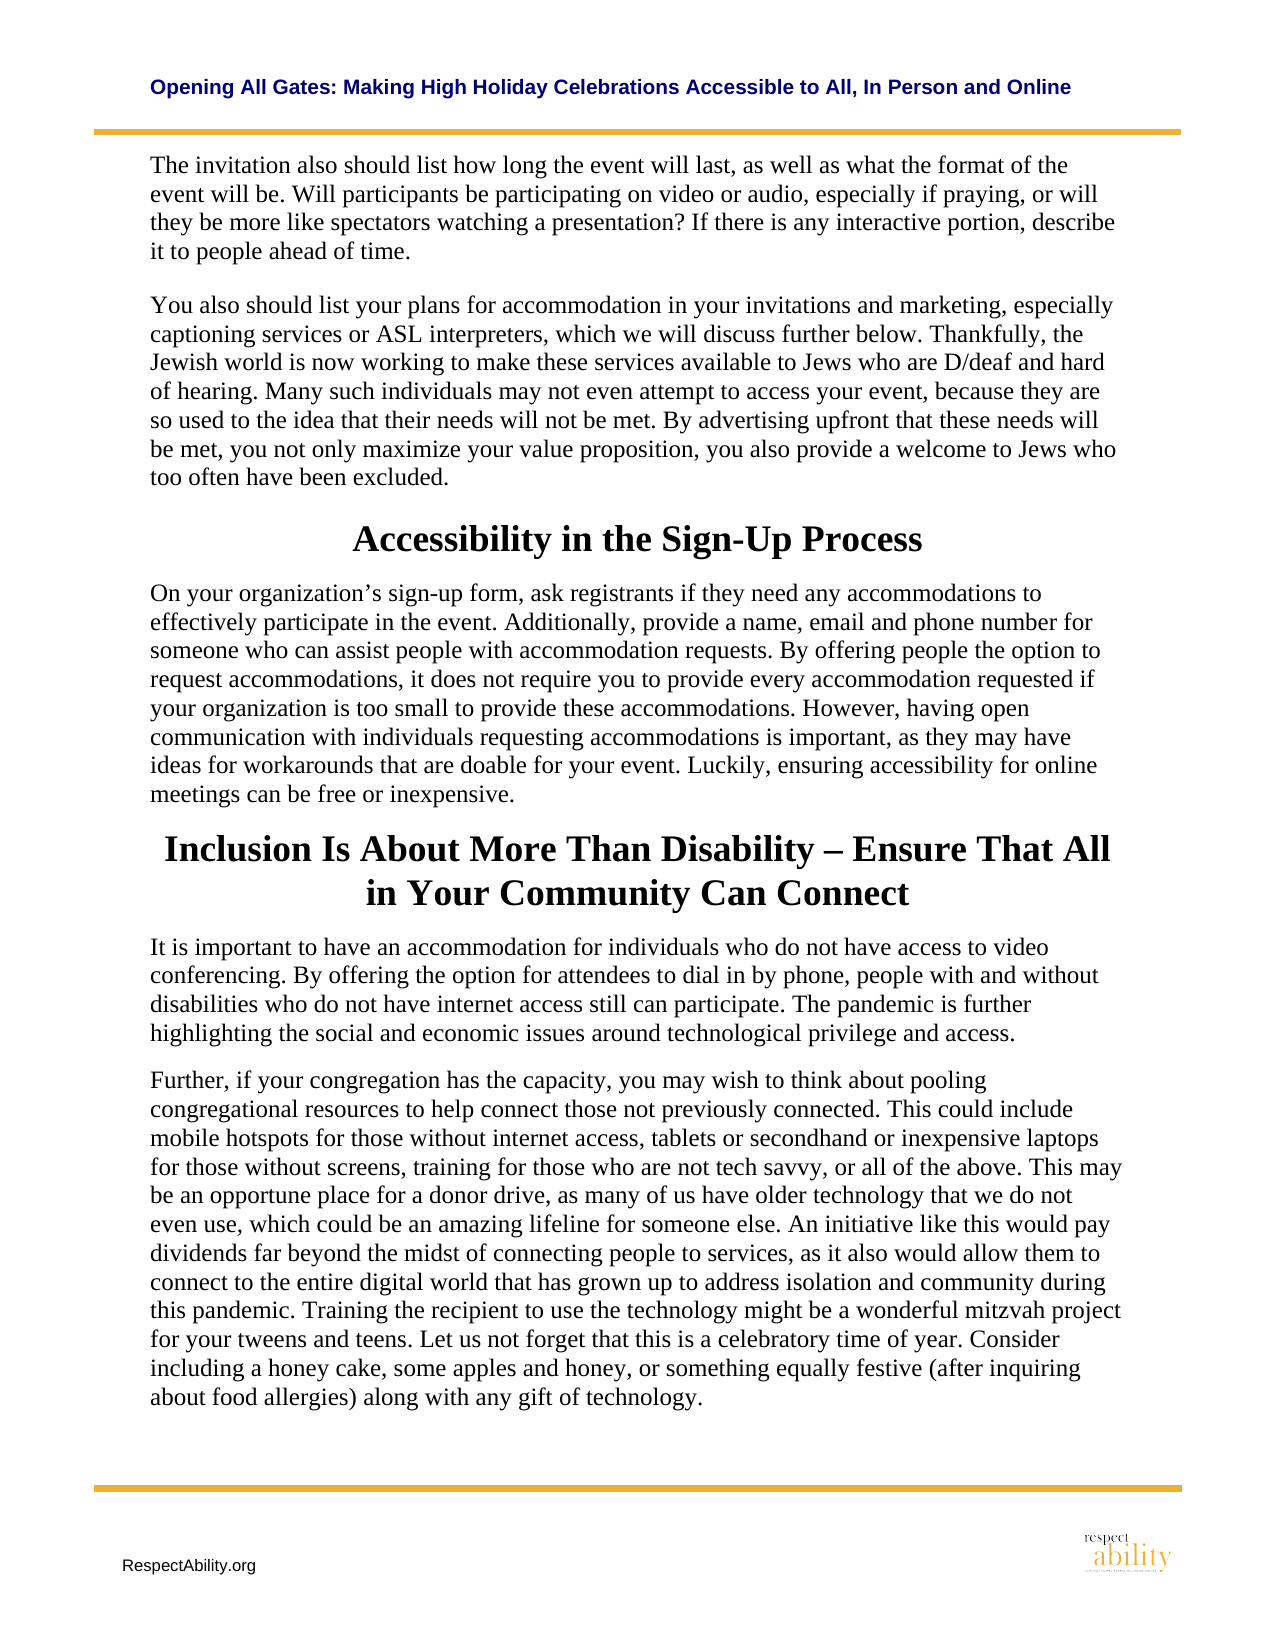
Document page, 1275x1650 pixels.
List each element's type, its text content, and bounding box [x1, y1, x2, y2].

text On your organization’s sign-up form, ask registrants if they need any accommodations to effectively participate in the event. Additionally, provide a name, email and phone number for someone who can assist people with accommodation requests. By offering people the option to request accommodations, it does not require you to provide every accommodation requested if your organization is too small to provide these accommodations. However, having open communication with individuals requesting accommodations is important, as they may have ideas for workarounds that are doable for your event. Luckily, ensuring accessibility for online meetings can be free or inexpensive. [150, 578, 1125, 808]
text You also should list your plans for accommodation in your invitations and marketing, especially captioning services or ASL interpreters, which we will discuss further below. Thankfully, the Jewish world is now working to make these services available to Jews who are D/deaf and hard of hearing. Many such individuals may not even attempt to access your event, because they are so used to the idea that their needs will not be met. By advertising upfront that these needs will be met, you not only maximize your value proposition, you also provide a welcome to Jews who too often have been excluded. [150, 290, 1125, 491]
text The invitation also should list how long the event will last, as well as what the format of the event will be. Will participants be participating on video or audio, especially if praying, or will they be more like spectators watching a presentation? If there is any interactive portion, describe it to people ahead of time. [150, 150, 1125, 265]
text Further, if your congregation has the capacity, you may wish to think about pooling congregational resources to help connect those not previously connected. This could include mobile hotspots for those without internet access, tablets or secondhand or inexpensive laptops for those without screens, training for those who are not tech savvy, or all of the above. This may be an opportune place for a donor drive, as many of us have older technology that we do not even use, which could be an amazing lifeline for someone else. An initiative like this would pay dividends far beyond the midst of connecting people to services, as it also would allow them to connect to the entire digital world that has grown up to address isolation and community during this pandemic. Training the recipient to use the technology might be a wonderful mitzvah project for your tweens and teens. Let us not forget that this is a celebratory time of year. Consider including a honey cake, some apples and honey, or something equally festive (after inquiring about food allergies) along with any gift of technology. [150, 1066, 1125, 1411]
subtitle Accessibility in the Sign-Up Process [150, 516, 1125, 559]
picture [1084, 1533, 1172, 1572]
text It is important to have an accommodation for individuals who do not have access to video conferencing. By offering the option for attendees to dial in by phone, people with and without disabilities who do not have internet access still can participate. The pandemic is further highlighting the social and economic issues around technological privilege and access. [150, 932, 1125, 1047]
subtitle Inclusion Is About More Than Disability – Ensure That All in Your Community Can Connect [150, 827, 1125, 913]
